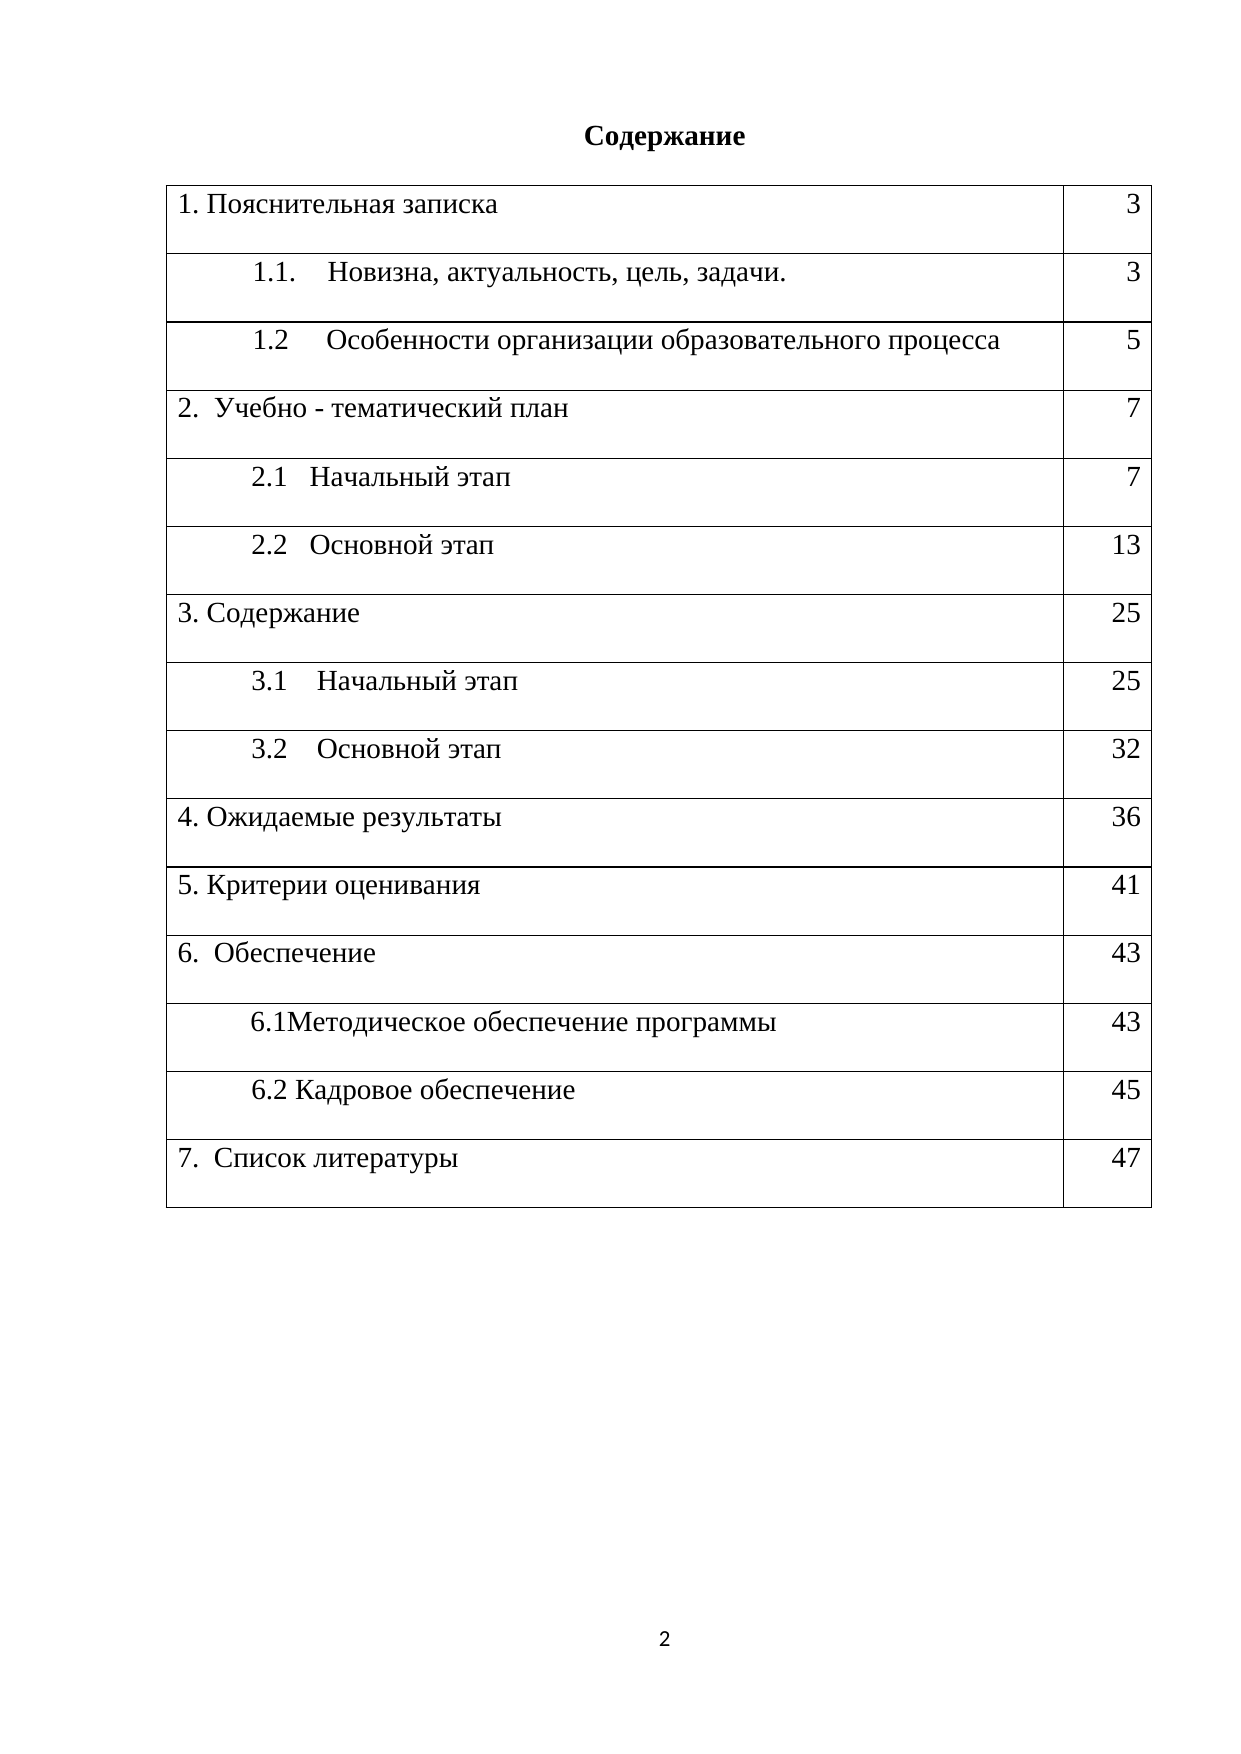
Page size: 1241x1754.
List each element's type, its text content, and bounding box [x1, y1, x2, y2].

table_cell 3 [1064, 254, 1151, 321]
table_cell 7. Список литературы [167, 1140, 1063, 1207]
table_cell 7 [1064, 391, 1151, 458]
table_cell 43 [1064, 936, 1151, 1003]
table_cell 5. Критерии оценивания [167, 868, 1063, 934]
table_header 1. Пояснительная записка [167, 186, 1063, 253]
table_cell 36 [1064, 799, 1151, 866]
table_cell 4. Ожидаемые результаты [167, 799, 1063, 866]
table_cell 6.1Методическое обеспечение программы [167, 1004, 1063, 1071]
table_cell 5 [1064, 323, 1151, 389]
table_cell Особенности организации образовательного процесса [167, 323, 1063, 389]
table_cell 6. Обеспечение [167, 936, 1063, 1003]
table_header 3 [1064, 186, 1151, 253]
text Содержание [177, 118, 1152, 152]
table_cell 25 [1064, 595, 1151, 662]
table_cell 32 [1064, 731, 1151, 798]
table_cell 25 [1064, 663, 1151, 730]
table_cell 7 [1064, 459, 1151, 526]
table_cell 2. Учебно - тематический план [167, 391, 1063, 458]
table_cell 41 [1064, 868, 1151, 934]
table_cell 3. Содержание [167, 595, 1063, 662]
table_cell 43 [1064, 1004, 1151, 1071]
table_cell 47 [1064, 1140, 1151, 1207]
table_cell 3.2 Основной этап [167, 731, 1063, 798]
table_cell 6.2 Кадровое обеспечение [167, 1072, 1063, 1139]
table_cell Новизна, актуальность, цель, задачи. [167, 254, 1063, 321]
table_cell 13 [1064, 527, 1151, 594]
table_cell 45 [1064, 1072, 1151, 1139]
table_cell 2.2 Основной этап [167, 527, 1063, 594]
table_cell 2.1 Начальный этап [167, 459, 1063, 526]
